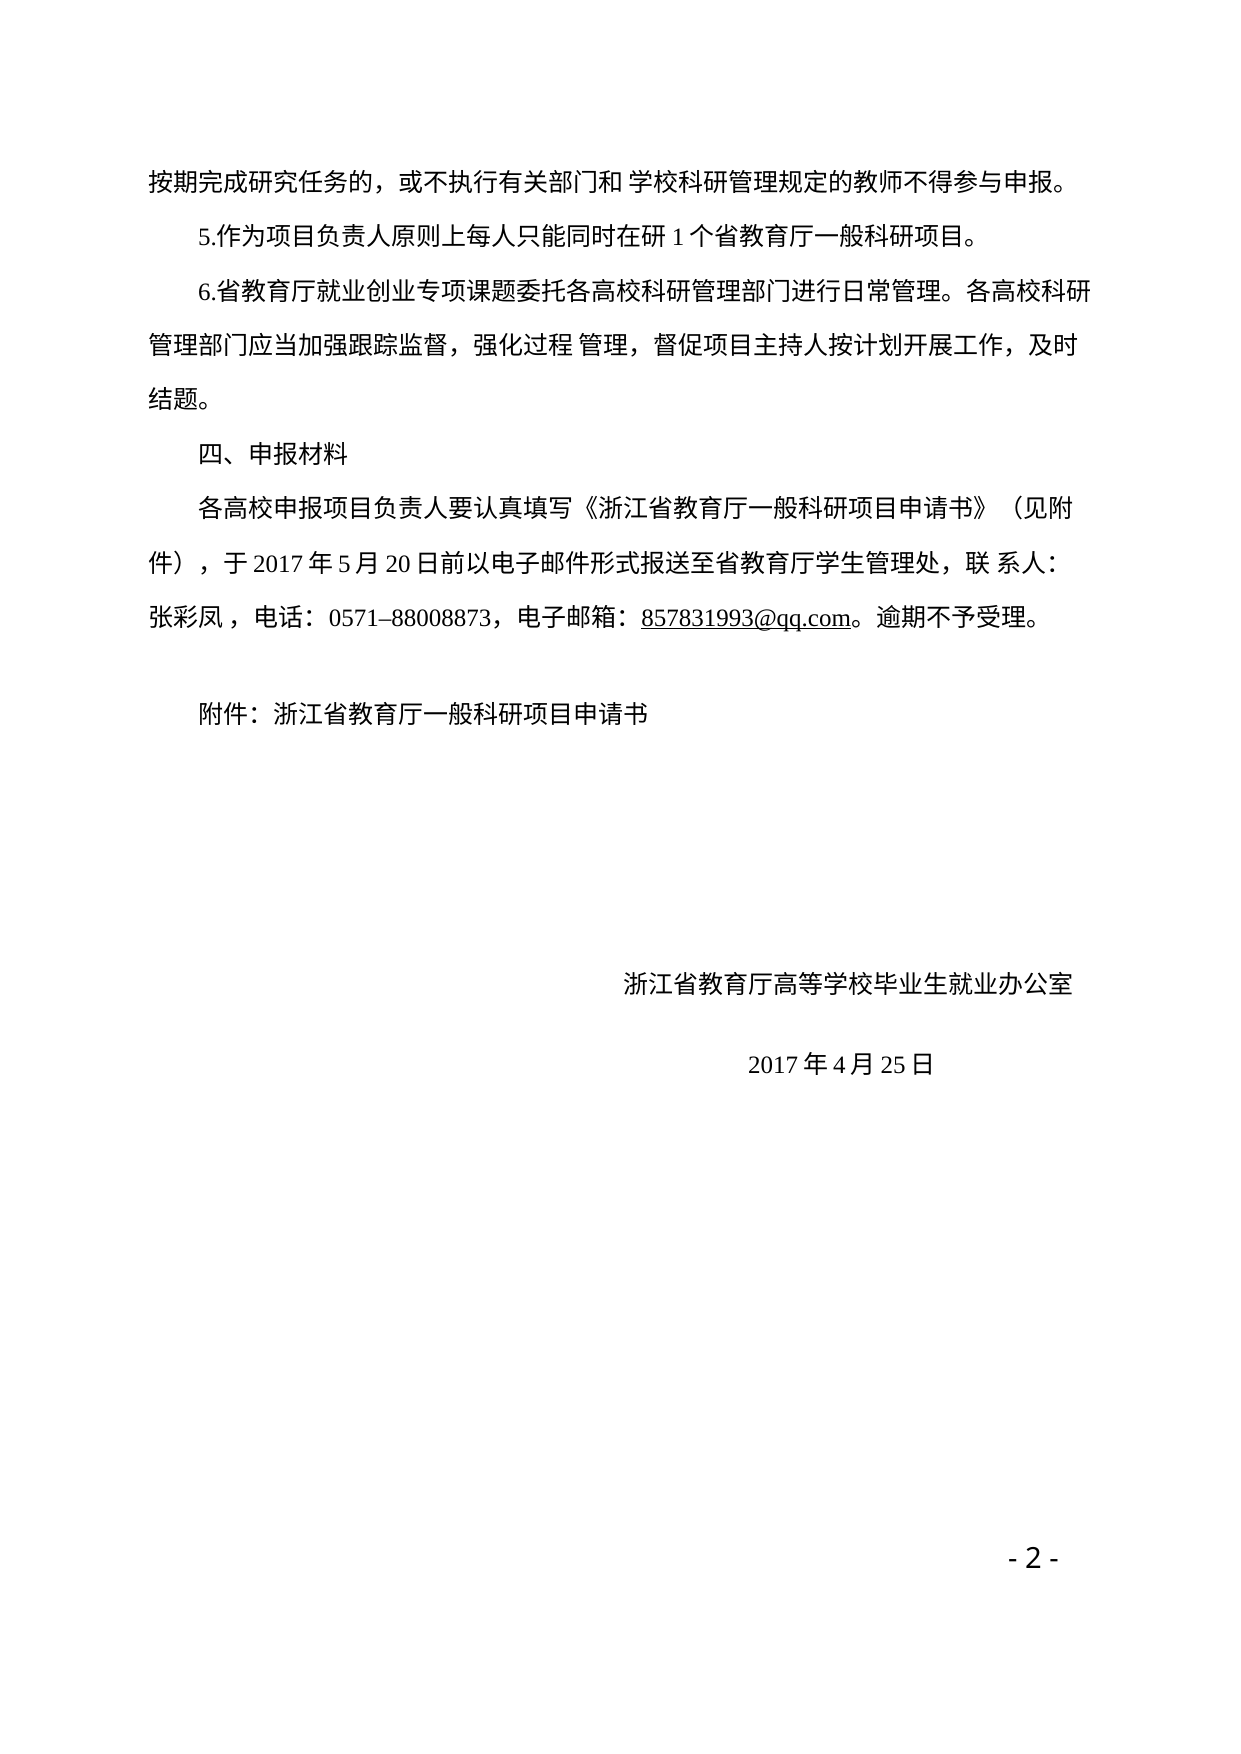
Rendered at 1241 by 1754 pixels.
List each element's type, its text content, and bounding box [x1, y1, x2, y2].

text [148, 162, 1094, 199]
text 各高校申报项目负责人要认真填写《浙江省教育厅一般科研项目申请书》（见附件），于2017年5月20日前以电子邮件形式报送至省教育厅学生管理处，联 系人：张彩凤 ，电话：0571–88008873，电子邮箱：857831993@qq.com。逾期不予受理。 [148, 489, 1094, 634]
text 附件：浙江省教育厅一般科研项目申请书 [148, 695, 1094, 731]
text 5.作为项目负责人原则上每人只能同时在研1个省教育厅一般科研项目。 [148, 217, 1094, 253]
text 6.省教育厅就业创业专项课题委托各高校科研管理部门进行日常管理。各高校科研管理部门应当加强跟踪监督，强化过程 管理，督促项目主持人按计划开展工作，及时结题。 [148, 271, 1094, 416]
text 2017年4月25日 [148, 1044, 1094, 1081]
text 四、申报材料 [148, 434, 1094, 471]
text 浙江省教育厅高等学校毕业生就业办公室 [148, 965, 1094, 1001]
